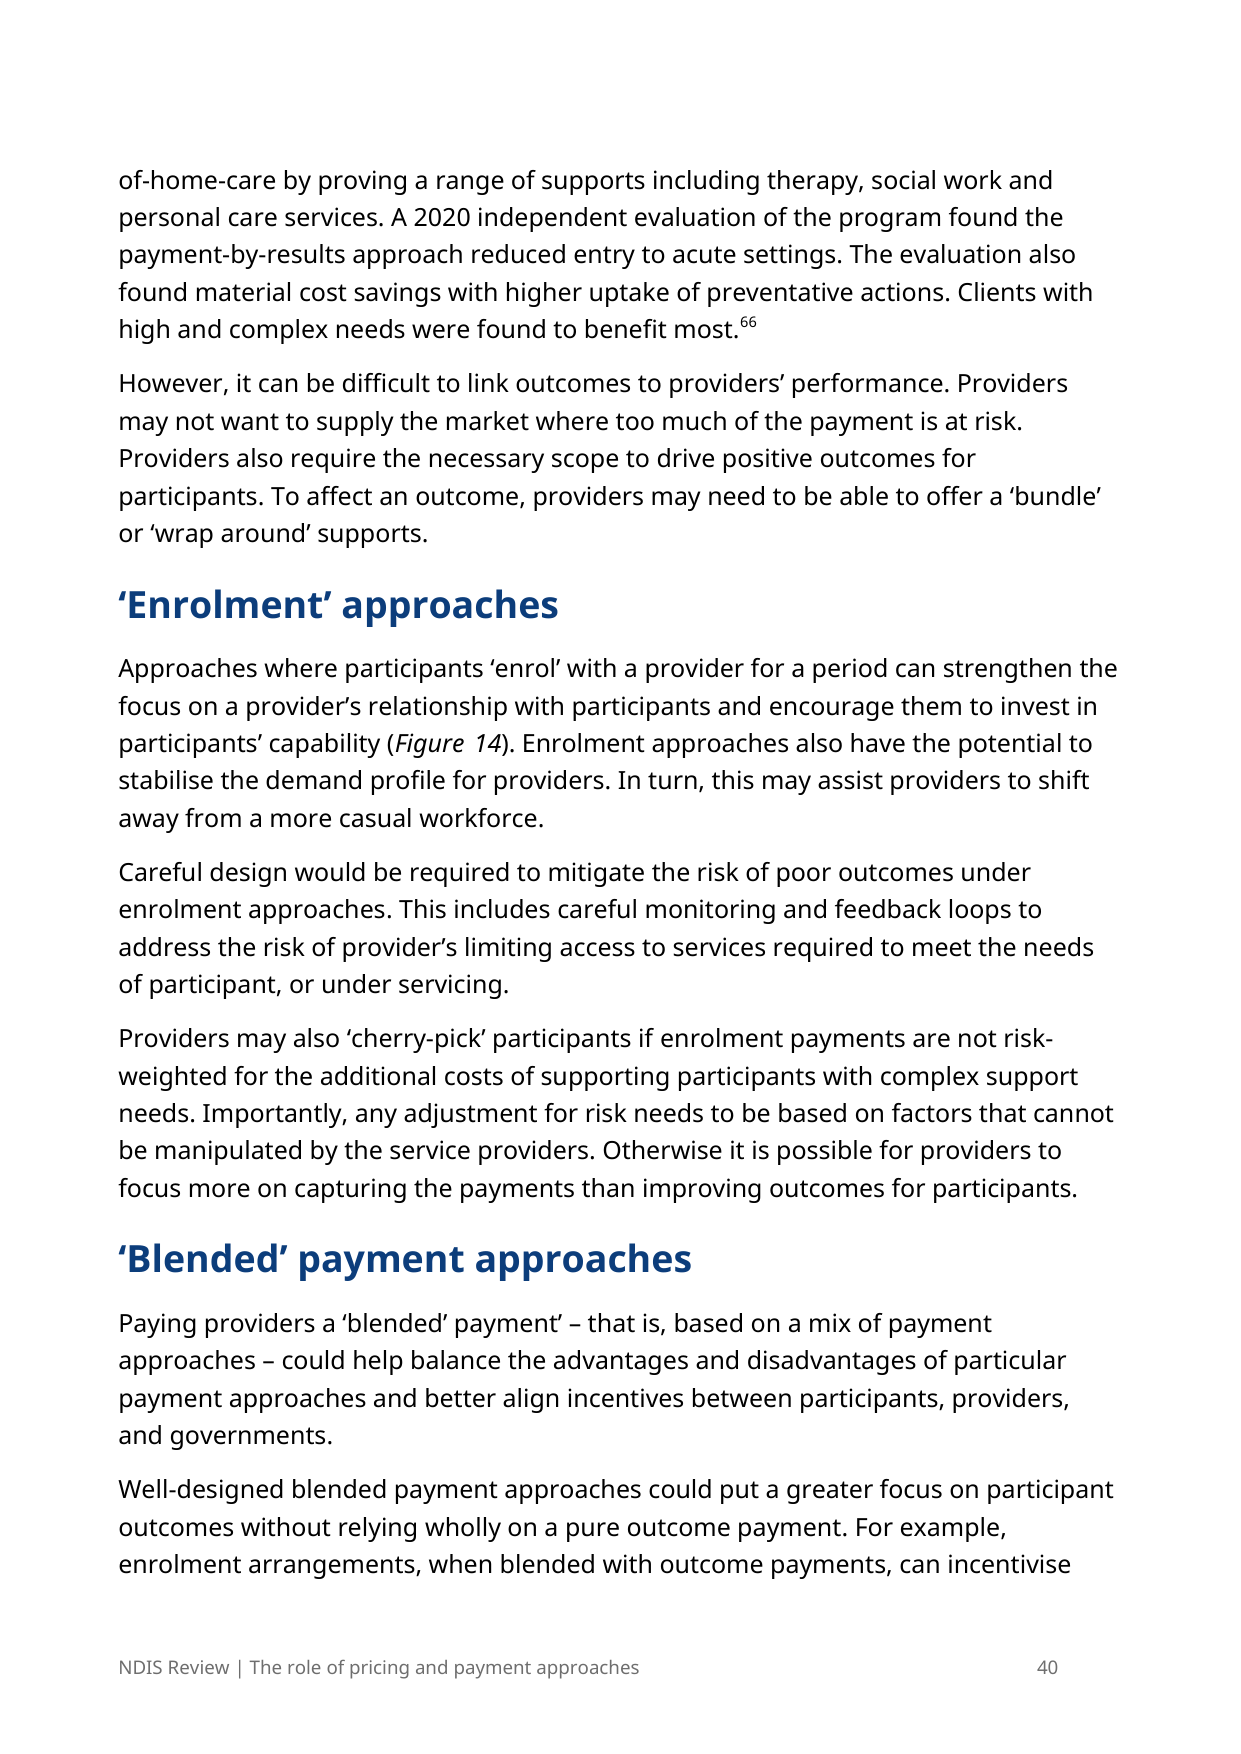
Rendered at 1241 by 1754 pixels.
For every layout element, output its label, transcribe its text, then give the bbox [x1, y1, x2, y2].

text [118, 162, 1122, 346]
text Approaches where participants ‘enrol’ with a provider for a period can strengthen the focus on a provider’s relationship with participants and encourage them to invest in participants’ capability (Figure 14). Enrolment approaches also have the potential to stabilise the demand profile for providers. In turn, this may assist providers to shift away from a more casual workforce. [118, 651, 1122, 834]
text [118, 1472, 1122, 1581]
text However, it can be difficult to link outcomes to providers’ performance. Providers may not want to supply the market where too much of the payment is at risk. Providers also require the necessary scope to drive positive outcomes for participants. To affect an outcome, providers may need to be able to offer a ‘bundle’ or ‘wrap around’ supports. [118, 366, 1122, 550]
text Careful design would be required to mitigate the risk of poor outcomes under enrolment approaches. This includes careful monitoring and feedback loops to address the risk of provider’s limiting access to services required to meet the needs of participant, or under servicing. [118, 854, 1122, 1001]
subtitle ‘Enrolment’ approaches [118, 578, 1122, 629]
text Providers may also ‘cherry-pick’ participants if enrolment payments are not risk-weighted for the additional costs of supporting participants with complex support needs. Importantly, any adjustment for risk needs to be based on factors that cannot be manipulated by the service providers. Otherwise it is possible for providers to focus more on capturing the payments than improving outcomes for participants. [118, 1021, 1122, 1204]
text Paying providers a ‘blended’ payment’ – that is, based on a mix of payment approaches – could help balance the advantages and disadvantages of particular payment approaches and better align incentives between participants, providers, and governments. [118, 1306, 1122, 1452]
subtitle ‘Blended’ payment approaches [118, 1233, 1122, 1284]
